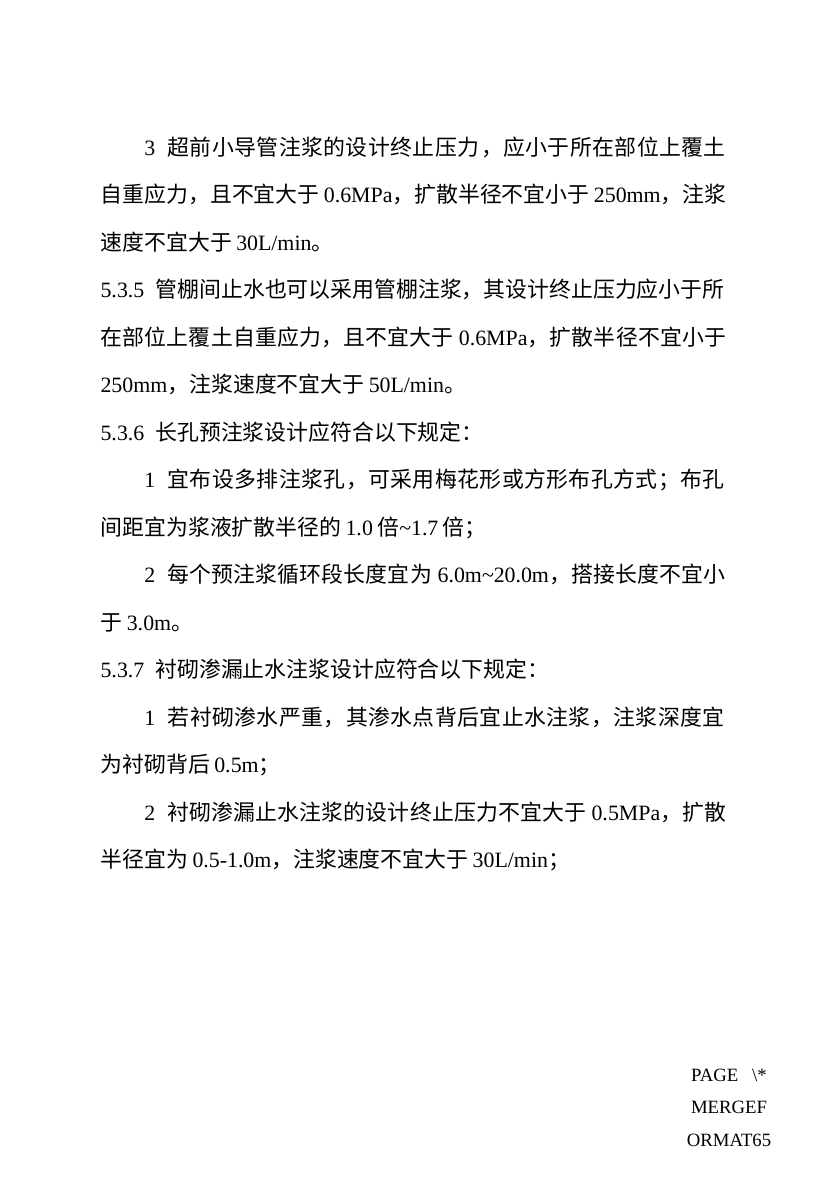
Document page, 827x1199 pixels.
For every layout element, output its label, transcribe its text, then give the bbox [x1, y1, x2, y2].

text 5.3.7 衬砌渗漏止水注浆设计应符合以下规定： [100, 652, 726, 684]
text 5.3.5 管棚间止水也可以采用管棚注浆，其设计终止压力应小于所在部位上覆土自重应力，且不宜大于0.6MPa，扩散半径不宜小于250mm，注浆速度不宜大于50L/min。 [100, 272, 726, 399]
text 1 若衬砌渗水严重，其渗水点背后宜止水注浆，注浆深度宜为衬砌背后0.5m； [100, 700, 726, 779]
text 5.3.6 长孔预注浆设计应符合以下规定： [100, 415, 726, 447]
text 2 每个预注浆循环段长度宜为6.0m~20.0m，搭接长度不宜小于3.0m。 [100, 557, 726, 637]
text 3 超前小导管注浆的设计终止压力，应小于所在部位上覆土自重应力，且不宜大于0.6MPa，扩散半径不宜小于250mm，注浆速度不宜大于30L/min。 [100, 130, 726, 257]
text 1 宜布设多排注浆孔，可采用梅花形或方形布孔方式；布孔间距宜为浆液扩散半径的1.0倍~1.7倍； [100, 462, 726, 542]
text 2 衬砌渗漏止水注浆的设计终止压力不宜大于0.5MPa，扩散半径宜为0.5-1.0m，注浆速度不宜大于30L/min； [100, 795, 726, 874]
